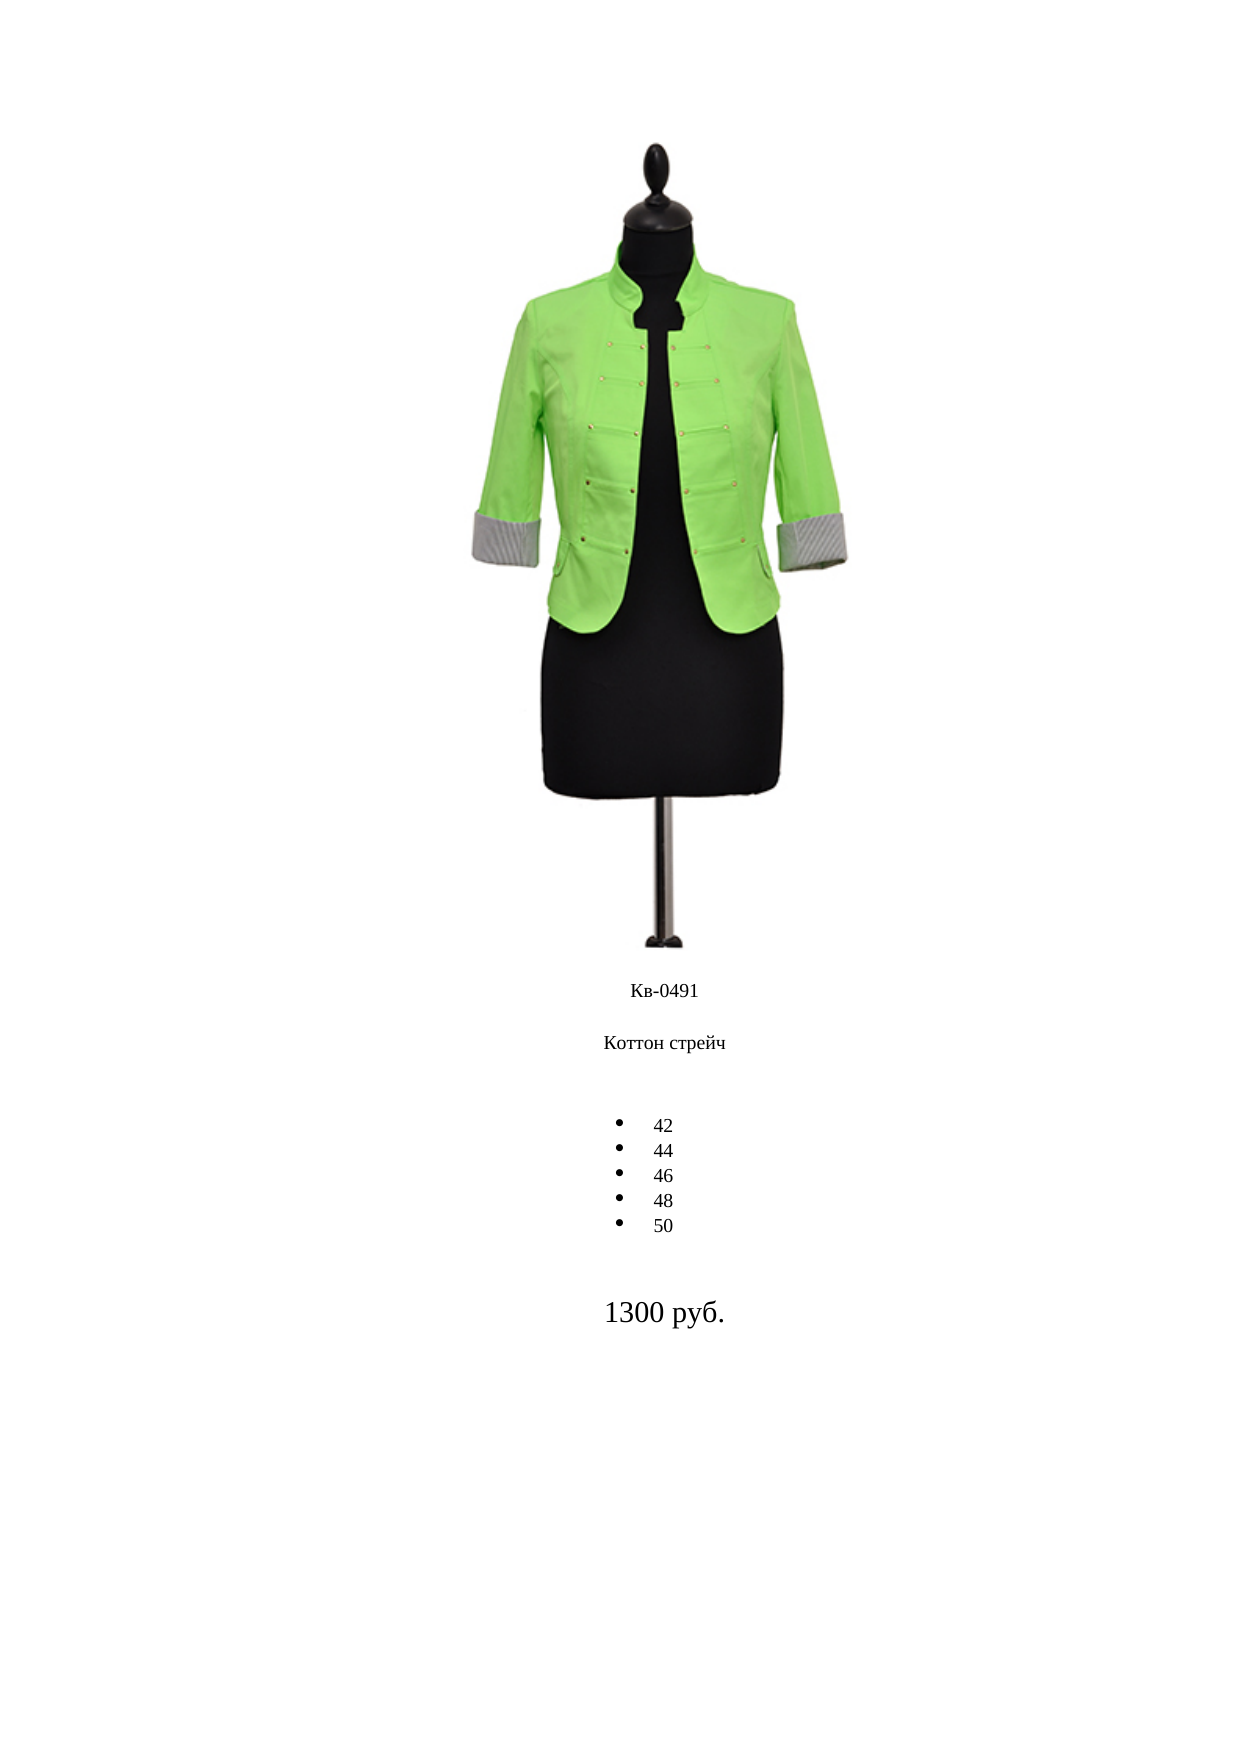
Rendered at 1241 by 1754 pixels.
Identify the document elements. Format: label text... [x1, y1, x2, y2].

list 46 [137, 1162, 1152, 1187]
list 42 [137, 1112, 1152, 1137]
picture [352, 118, 977, 951]
list 48 [137, 1187, 1152, 1212]
text Коттон стрейч [177, 1031, 1152, 1054]
text 1300 руб. [177, 1294, 1152, 1329]
list 44 [137, 1137, 1152, 1162]
list 50 [137, 1212, 1152, 1237]
text Кв-0491 [177, 979, 1152, 1002]
